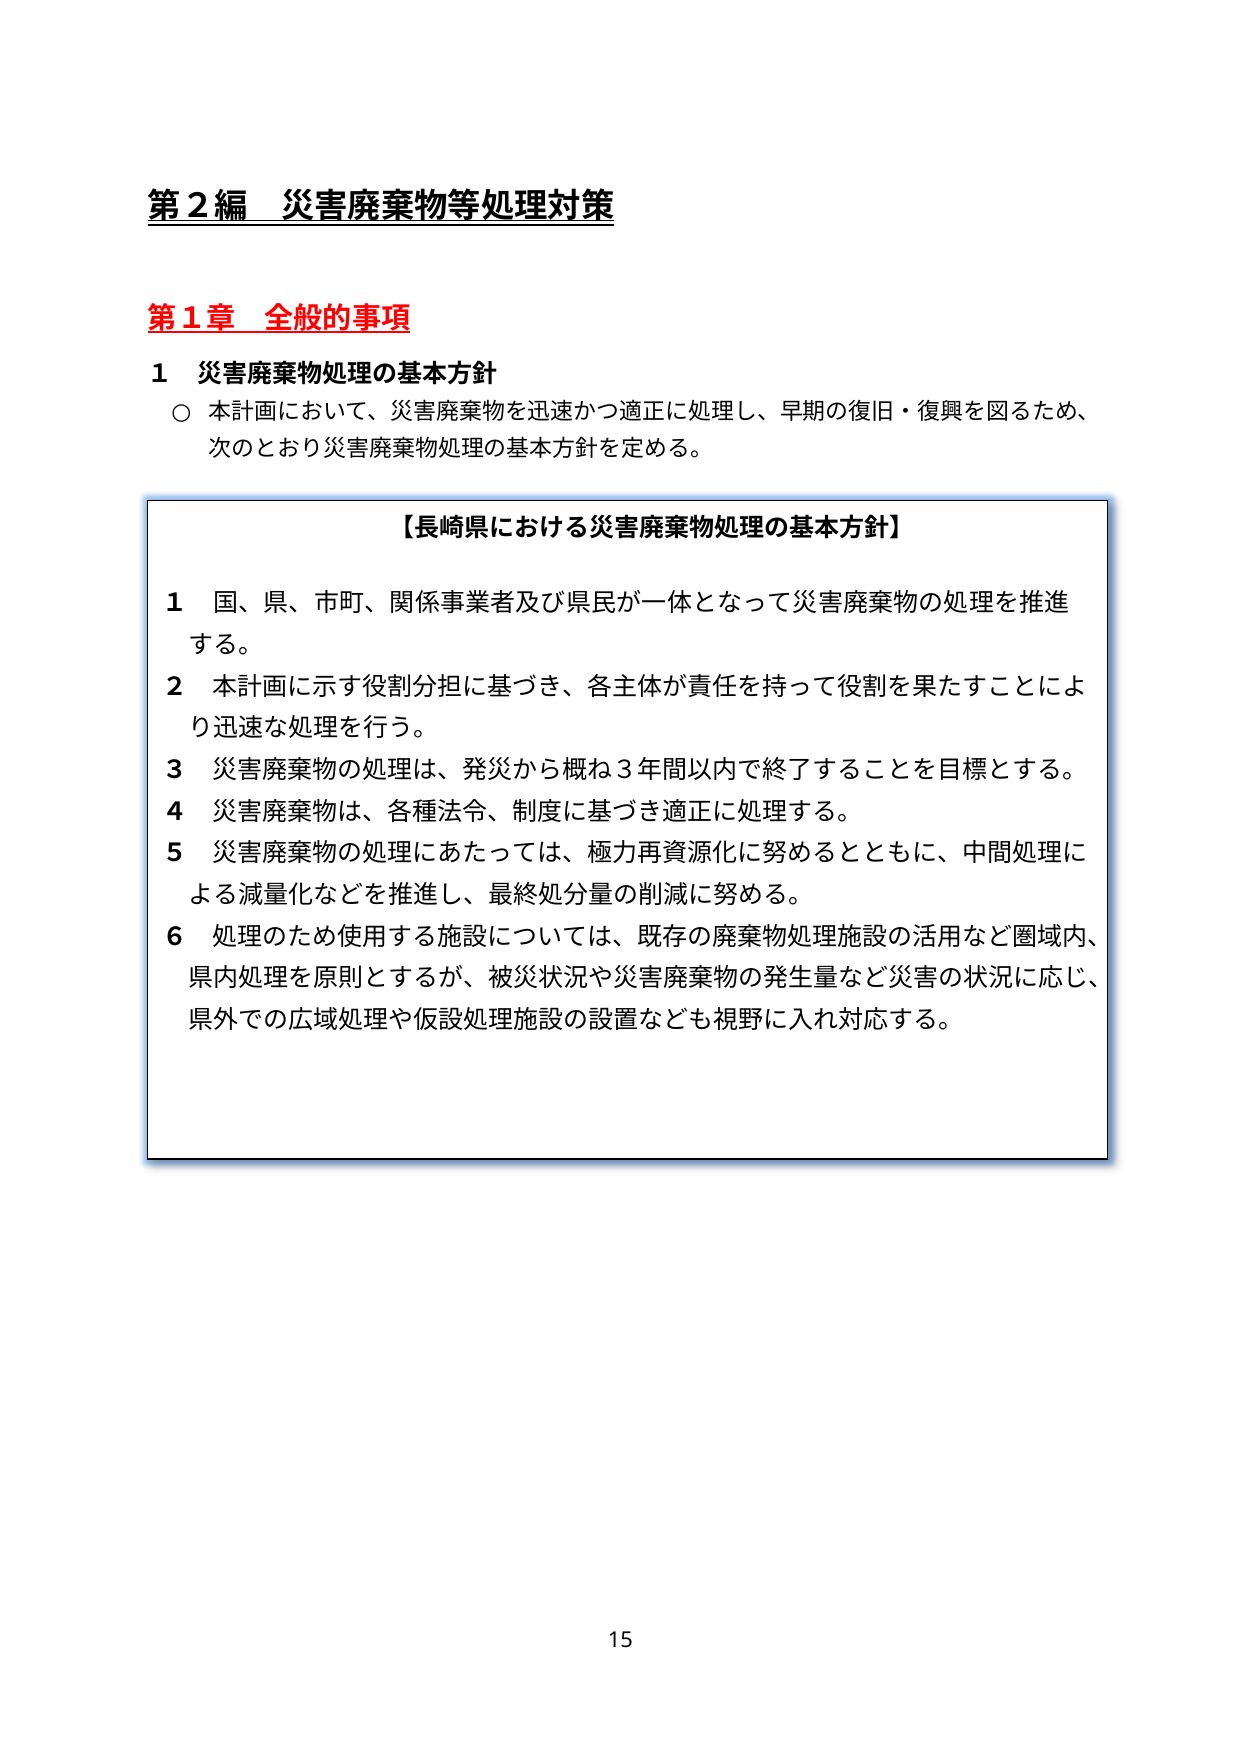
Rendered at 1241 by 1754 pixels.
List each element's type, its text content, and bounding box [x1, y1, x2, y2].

subtitle １ 災害廃棄物処理の基本方針 [148, 353, 1093, 391]
subtitle 第２編 災害廃棄物等処理対策 [148, 166, 1093, 241]
list 本計画において、災害廃棄物を迅速かつ適正に処理し、早期の復旧・復興を図るため、次のとおり災害廃棄物処理の基本方針を定める。 [171, 391, 1093, 466]
subtitle 第１章 全般的事項 [148, 278, 1093, 353]
